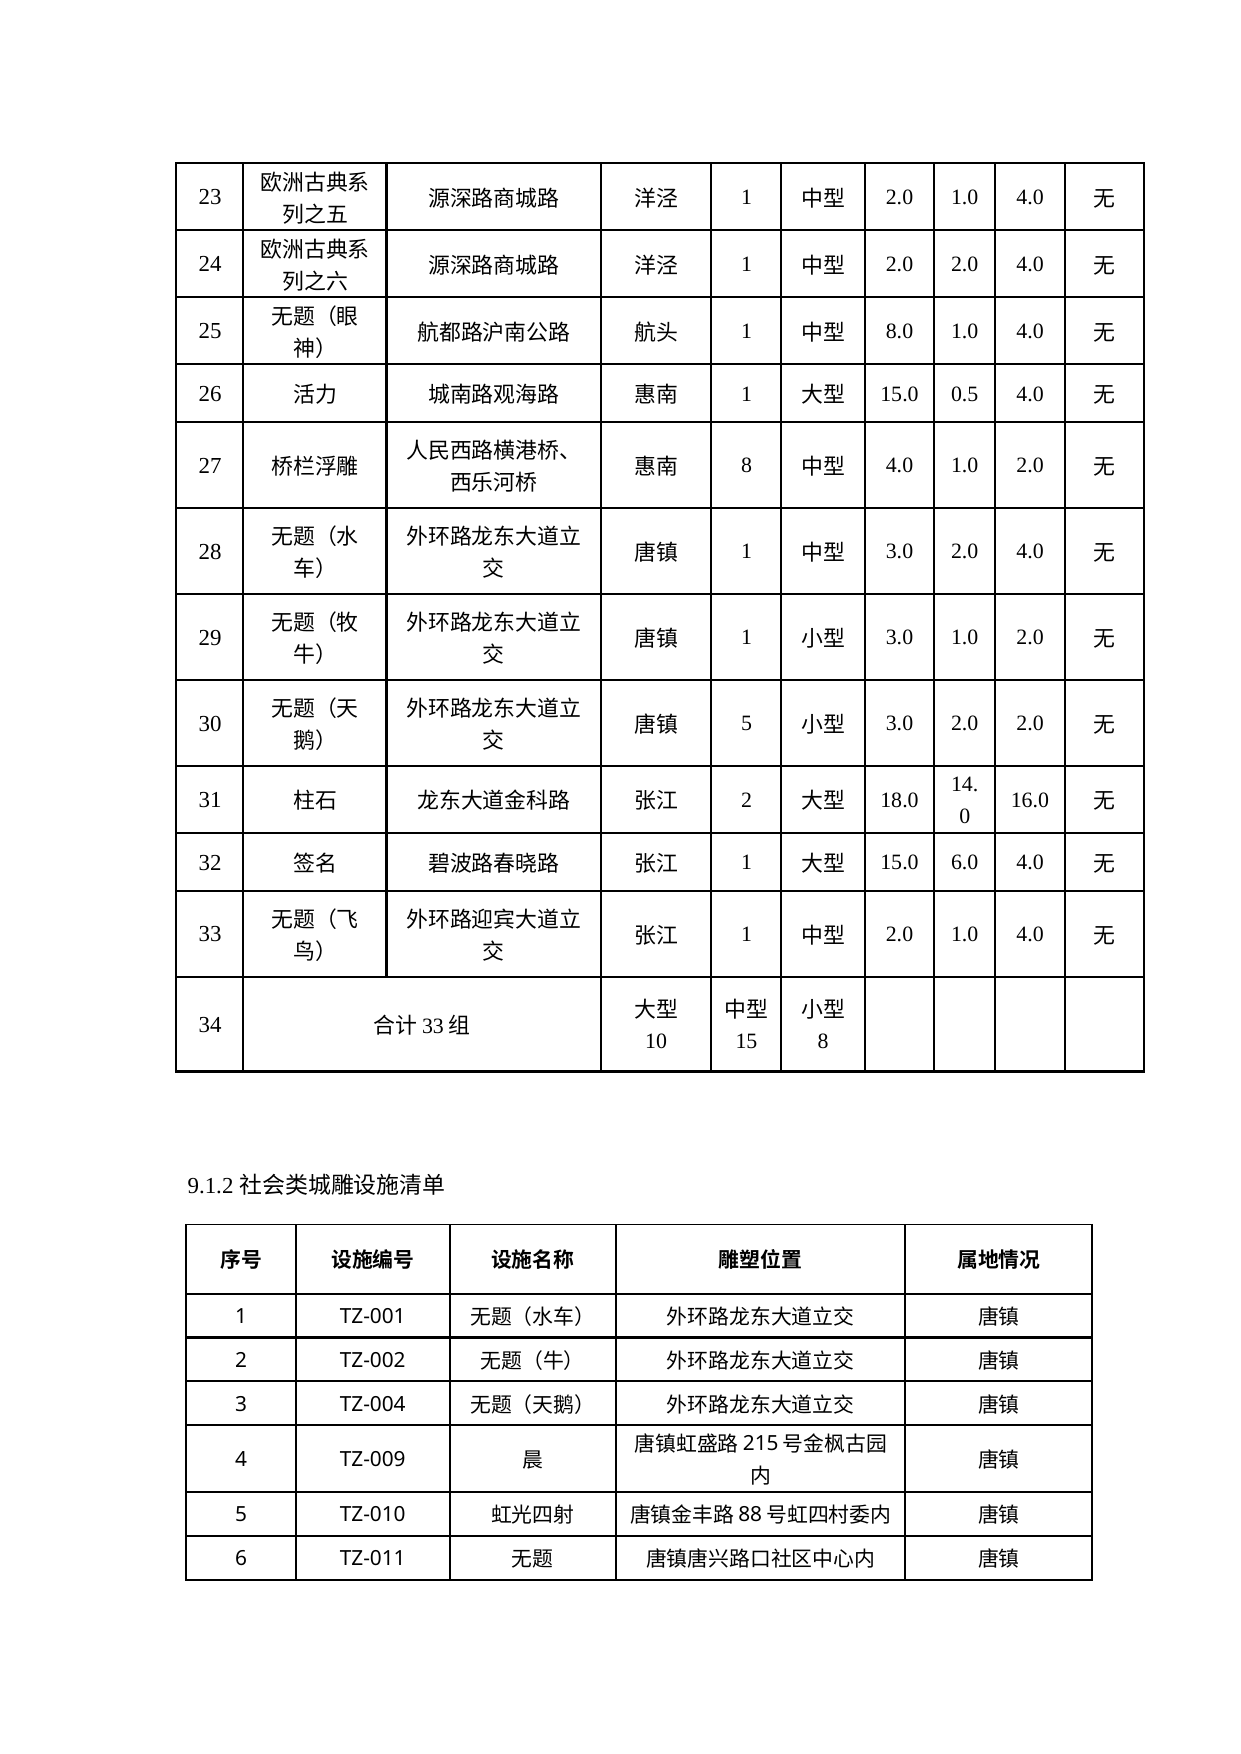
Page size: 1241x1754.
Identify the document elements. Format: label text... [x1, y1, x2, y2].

table_cell TZ-010 [297, 1493, 449, 1535]
table_cell 2 [187, 1339, 295, 1380]
table_cell 15.0 [866, 365, 933, 421]
table_cell 中型15 [712, 978, 780, 1070]
table_cell 28 [177, 509, 242, 593]
table_cell 惠南 [602, 423, 710, 507]
table_cell 4.0 [996, 834, 1064, 890]
table_cell 6.0 [935, 834, 994, 890]
table_cell 0.5 [935, 365, 994, 421]
table_cell 活力 [244, 365, 385, 421]
table_cell 1.0 [935, 892, 994, 976]
table_cell 2 [712, 767, 780, 832]
table_cell 3.0 [866, 595, 933, 679]
table_cell 5 [712, 681, 780, 765]
table_cell 洋泾 [602, 231, 710, 296]
table_cell 碧波路春晓路 [388, 834, 600, 890]
table_cell 唐镇 [906, 1426, 1091, 1491]
table_cell 1 [712, 365, 780, 421]
table_cell 唐镇金丰路88号虹四村委内 [617, 1493, 904, 1535]
table_cell TZ-004 [297, 1382, 449, 1424]
table_cell 8.0 [866, 298, 933, 363]
table_cell 30 [177, 681, 242, 765]
table_cell 4.0 [996, 365, 1064, 421]
table_cell 唐镇 [906, 1493, 1091, 1535]
table_cell 唐镇 [906, 1537, 1091, 1578]
table_header 设施名称 [451, 1225, 615, 1293]
table_cell 唐镇 [602, 595, 710, 679]
table_cell 唐镇虹盛路215号金枫古园内 [617, 1426, 904, 1491]
table_cell 无 [1066, 423, 1143, 507]
table_cell 无 [1066, 298, 1143, 363]
table_cell 无 [1066, 892, 1143, 976]
table_cell 无题（天鹅） [244, 681, 385, 765]
table_cell 1 [712, 892, 780, 976]
table_cell 1 [187, 1295, 295, 1336]
table_cell 无 [1066, 365, 1143, 421]
table_cell 中型 [782, 509, 864, 593]
table_cell 无题（眼神） [244, 298, 385, 363]
table_cell 1 [712, 509, 780, 593]
table_cell 1 [712, 834, 780, 890]
table_cell 桥栏浮雕 [244, 423, 385, 507]
table_cell 25 [177, 298, 242, 363]
table_cell 15.0 [866, 834, 933, 890]
table_cell 无 [1066, 509, 1143, 593]
table_cell 无题 [451, 1537, 615, 1578]
table_cell 31 [177, 767, 242, 832]
table_cell 无 [1066, 681, 1143, 765]
table_cell 8 [712, 423, 780, 507]
table_cell 大型 10 [602, 978, 710, 1070]
table_cell 晨 [451, 1426, 615, 1491]
table_cell 5 [187, 1493, 295, 1535]
table_cell 4.0 [996, 509, 1064, 593]
table_cell 23 [177, 164, 242, 229]
table_cell 33 [177, 892, 242, 976]
table_cell 城南路观海路 [388, 365, 600, 421]
table_header 属地情况 [906, 1225, 1091, 1293]
table_cell 中型 [782, 423, 864, 507]
table_cell 外环路龙东大道立交 [617, 1295, 904, 1336]
table_cell 无题（飞鸟） [244, 892, 385, 976]
table_cell 虹光四射 [451, 1493, 615, 1535]
table_cell TZ-001 [297, 1295, 449, 1336]
table_cell 唐镇唐兴路口社区中心内 [617, 1537, 904, 1578]
table_cell 无 [1066, 834, 1143, 890]
table_cell 4.0 [996, 298, 1064, 363]
table_cell 2.0 [866, 892, 933, 976]
table_cell 无题（牛） [451, 1339, 615, 1380]
table_cell TZ-002 [297, 1339, 449, 1380]
table_cell 源深路商城路 [388, 164, 600, 229]
table_cell 唐镇 [602, 681, 710, 765]
table_cell 34 [177, 978, 242, 1070]
table_cell 无 [1066, 767, 1143, 832]
table_cell 2.0 [996, 595, 1064, 679]
text 9.1.2 社会类城雕设施清单 [187, 1151, 1053, 1216]
table_cell 人民西路横港桥、西乐河桥 [388, 423, 600, 507]
table_cell 3.0 [866, 681, 933, 765]
table_cell 唐镇 [906, 1295, 1091, 1336]
table_cell 32 [177, 834, 242, 890]
table_cell 2.0 [866, 164, 933, 229]
table_cell 1.0 [935, 595, 994, 679]
table_cell 2.0 [866, 231, 933, 296]
table_cell 1 [712, 164, 780, 229]
table_cell 外环路迎宾大道立交 [388, 892, 600, 976]
table_cell 无 [1066, 231, 1143, 296]
table_cell 柱石 [244, 767, 385, 832]
table_header 序号 [187, 1225, 295, 1293]
table_cell 签名 [244, 834, 385, 890]
table_cell 无题（水车） [244, 509, 385, 593]
table_cell 2.0 [935, 509, 994, 593]
table_cell 中型 [782, 164, 864, 229]
table_cell TZ-009 [297, 1426, 449, 1491]
table_cell 合计33组 [244, 978, 600, 1070]
table_cell 小型 8 [782, 978, 864, 1070]
table_cell 小型 [782, 595, 864, 679]
table_cell 小型 [782, 681, 864, 765]
table_cell 欧洲古典系列之六 [244, 231, 385, 296]
table_cell 洋泾 [602, 164, 710, 229]
table_cell 3.0 [866, 509, 933, 593]
table_cell 源深路商城路 [388, 231, 600, 296]
table_cell 24 [177, 231, 242, 296]
table_cell [935, 978, 994, 1070]
table_cell 4.0 [996, 164, 1064, 229]
table_cell 张江 [602, 892, 710, 976]
table_cell [866, 978, 933, 1070]
table_cell 张江 [602, 767, 710, 832]
table_header 雕塑位置 [617, 1225, 904, 1293]
table_cell 29 [177, 595, 242, 679]
table_cell 航都路沪南公路 [388, 298, 600, 363]
table_cell 航头 [602, 298, 710, 363]
table_cell 14.0 [935, 767, 994, 832]
table_cell 18.0 [866, 767, 933, 832]
table_cell 4.0 [996, 892, 1064, 976]
table_cell 无题（牧牛） [244, 595, 385, 679]
table_cell 外环路龙东大道立交 [617, 1382, 904, 1424]
table_cell 1 [712, 298, 780, 363]
table_cell 3 [187, 1382, 295, 1424]
table_cell 张江 [602, 834, 710, 890]
table_cell 外环路龙东大道立交 [388, 509, 600, 593]
table_cell 龙东大道金科路 [388, 767, 600, 832]
table_cell 2.0 [935, 231, 994, 296]
table_cell 大型 [782, 365, 864, 421]
table_cell 欧洲古典系列之五 [244, 164, 385, 229]
table_cell 无题（水车） [451, 1295, 615, 1336]
table_cell 中型 [782, 892, 864, 976]
table_cell 无 [1066, 595, 1143, 679]
table_cell 唐镇 [602, 509, 710, 593]
table_cell 1 [712, 231, 780, 296]
table_cell 外环路龙东大道立交 [617, 1339, 904, 1380]
table_header 设施编号 [297, 1225, 449, 1293]
table_cell 16.0 [996, 767, 1064, 832]
table_cell 中型 [782, 298, 864, 363]
table_cell 2.0 [996, 423, 1064, 507]
table_cell 无题（天鹅） [451, 1382, 615, 1424]
table_cell 1.0 [935, 423, 994, 507]
table_cell TZ-011 [297, 1537, 449, 1578]
table_cell 唐镇 [906, 1382, 1091, 1424]
table_cell [1066, 978, 1143, 1070]
table_cell 1.0 [935, 164, 994, 229]
table_cell 1 [712, 595, 780, 679]
table_cell 惠南 [602, 365, 710, 421]
table_cell 6 [187, 1537, 295, 1578]
table_cell 大型 [782, 767, 864, 832]
table_cell 中型 [782, 231, 864, 296]
table_cell 4.0 [996, 231, 1064, 296]
table_cell 4.0 [866, 423, 933, 507]
table_cell 2.0 [935, 681, 994, 765]
table_cell 外环路龙东大道立交 [388, 595, 600, 679]
table_cell 外环路龙东大道立交 [388, 681, 600, 765]
table_cell 大型 [782, 834, 864, 890]
table_cell 无 [1066, 164, 1143, 229]
table_cell 2.0 [996, 681, 1064, 765]
table_cell 26 [177, 365, 242, 421]
table_cell 27 [177, 423, 242, 507]
table_cell 唐镇 [906, 1339, 1091, 1380]
table_cell 1.0 [935, 298, 994, 363]
table_cell 4 [187, 1426, 295, 1491]
table_cell [996, 978, 1064, 1070]
